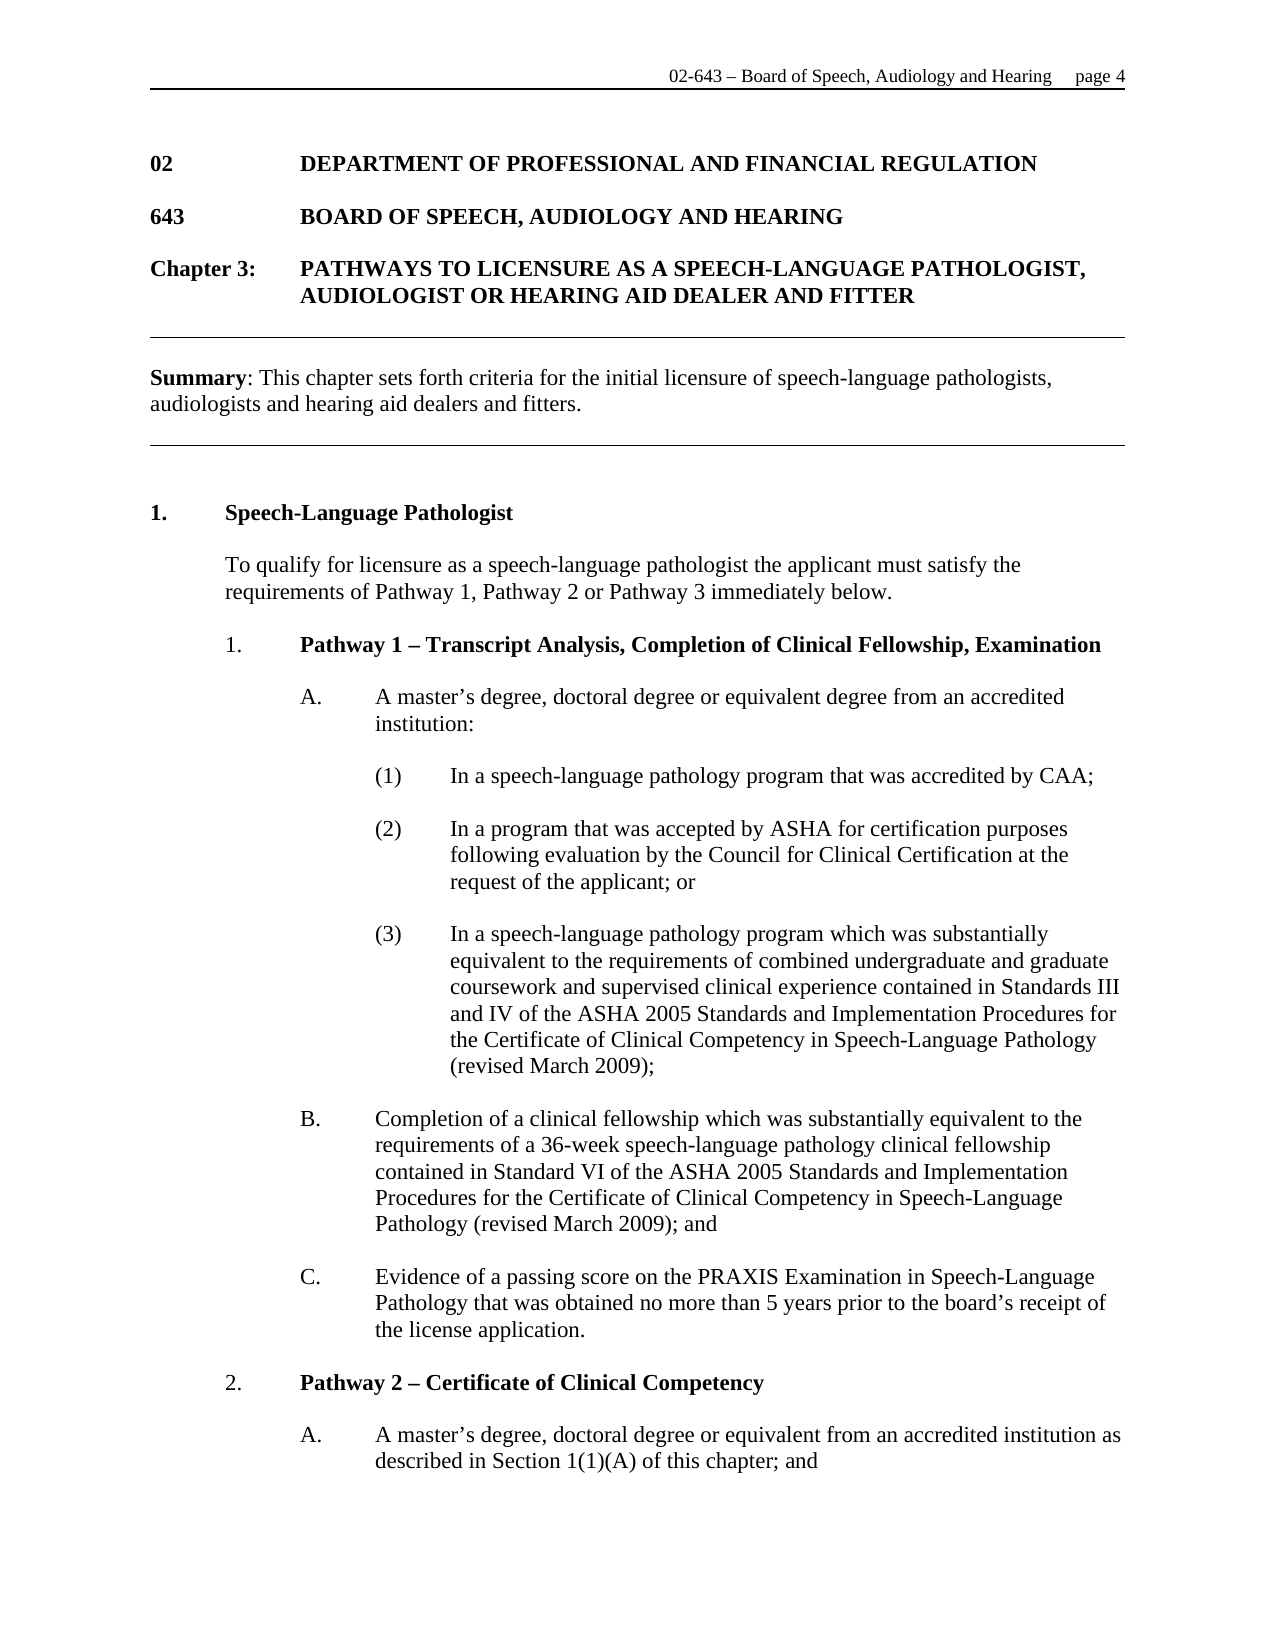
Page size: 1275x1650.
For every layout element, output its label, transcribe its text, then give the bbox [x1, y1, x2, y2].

text (3) In a speech-language pathology program which was substantially equivalent to the requirements of combined undergraduate and graduate coursework and supervised clinical experience contained in Standards III and IV of the ASHA 2005 Standards and Implementation Procedures for the Certificate of Clinical Competency in Speech-Language Pathology (revised March 2009); [375, 921, 1125, 1079]
text Summary: This chapter sets forth criteria for the initial licensure of speech-language pathologists, audiologists and hearing aid dealers and fitters. [150, 364, 1125, 417]
text 1. Speech-Language Pathologist [150, 499, 1125, 525]
text 02 DEPARTMENT OF PROFESSIONAL AND FINANCIAL REGULATION [150, 150, 1125, 176]
text A. A master’s degree, doctoral degree or equivalent degree from an accredited institution: [300, 683, 1125, 736]
text To qualify for licensure as a speech-language pathologist the applicant must satisfy the requirements of Pathway 1, Pathway 2 or Pathway 3 immediately below. [225, 552, 1125, 604]
text Chapter 3: PATHWAYS TO LICENSURE AS A SPEECH-LANGUAGE PATHOLOGIST, AUDIOLOGIST OR HEARING AID DEALER AND FITTER [150, 255, 1125, 308]
text 2. Pathway 2 – Certificate of Clinical Competency [225, 1368, 1125, 1395]
text A. A master’s degree, doctoral degree or equivalent from an accredited institution as described in Section 1(1)(A) of this chapter; and [300, 1421, 1125, 1474]
text 643 BOARD OF SPEECH, AUDIOLOGY AND HEARING [150, 203, 1125, 229]
text 1. Pathway 1 – Transcript Analysis, Completion of Clinical Fellowship, Examination [225, 631, 1125, 657]
text (2) In a program that was accepted by ASHA for certification purposes following evaluation by the Council for Clinical Certification at the request of the applicant; or [375, 815, 1125, 894]
text (1) In a speech-language pathology program that was accredited by CAA; [375, 762, 1125, 789]
text B. Completion of a clinical fellowship which was substantially equivalent to the requirements of a 36-week speech-language pathology clinical fellowship contained in Standard VI of the ASHA 2005 Standards and Implementation Procedures for the Certificate of Clinical Competency in Speech-Language Pathology (revised March 2009); and [300, 1105, 1125, 1237]
text C. Evidence of a passing score on the PRAXIS Examination in Speech-Language Pathology that was obtained no more than 5 years prior to the board’s receipt of the license application. [300, 1263, 1125, 1342]
